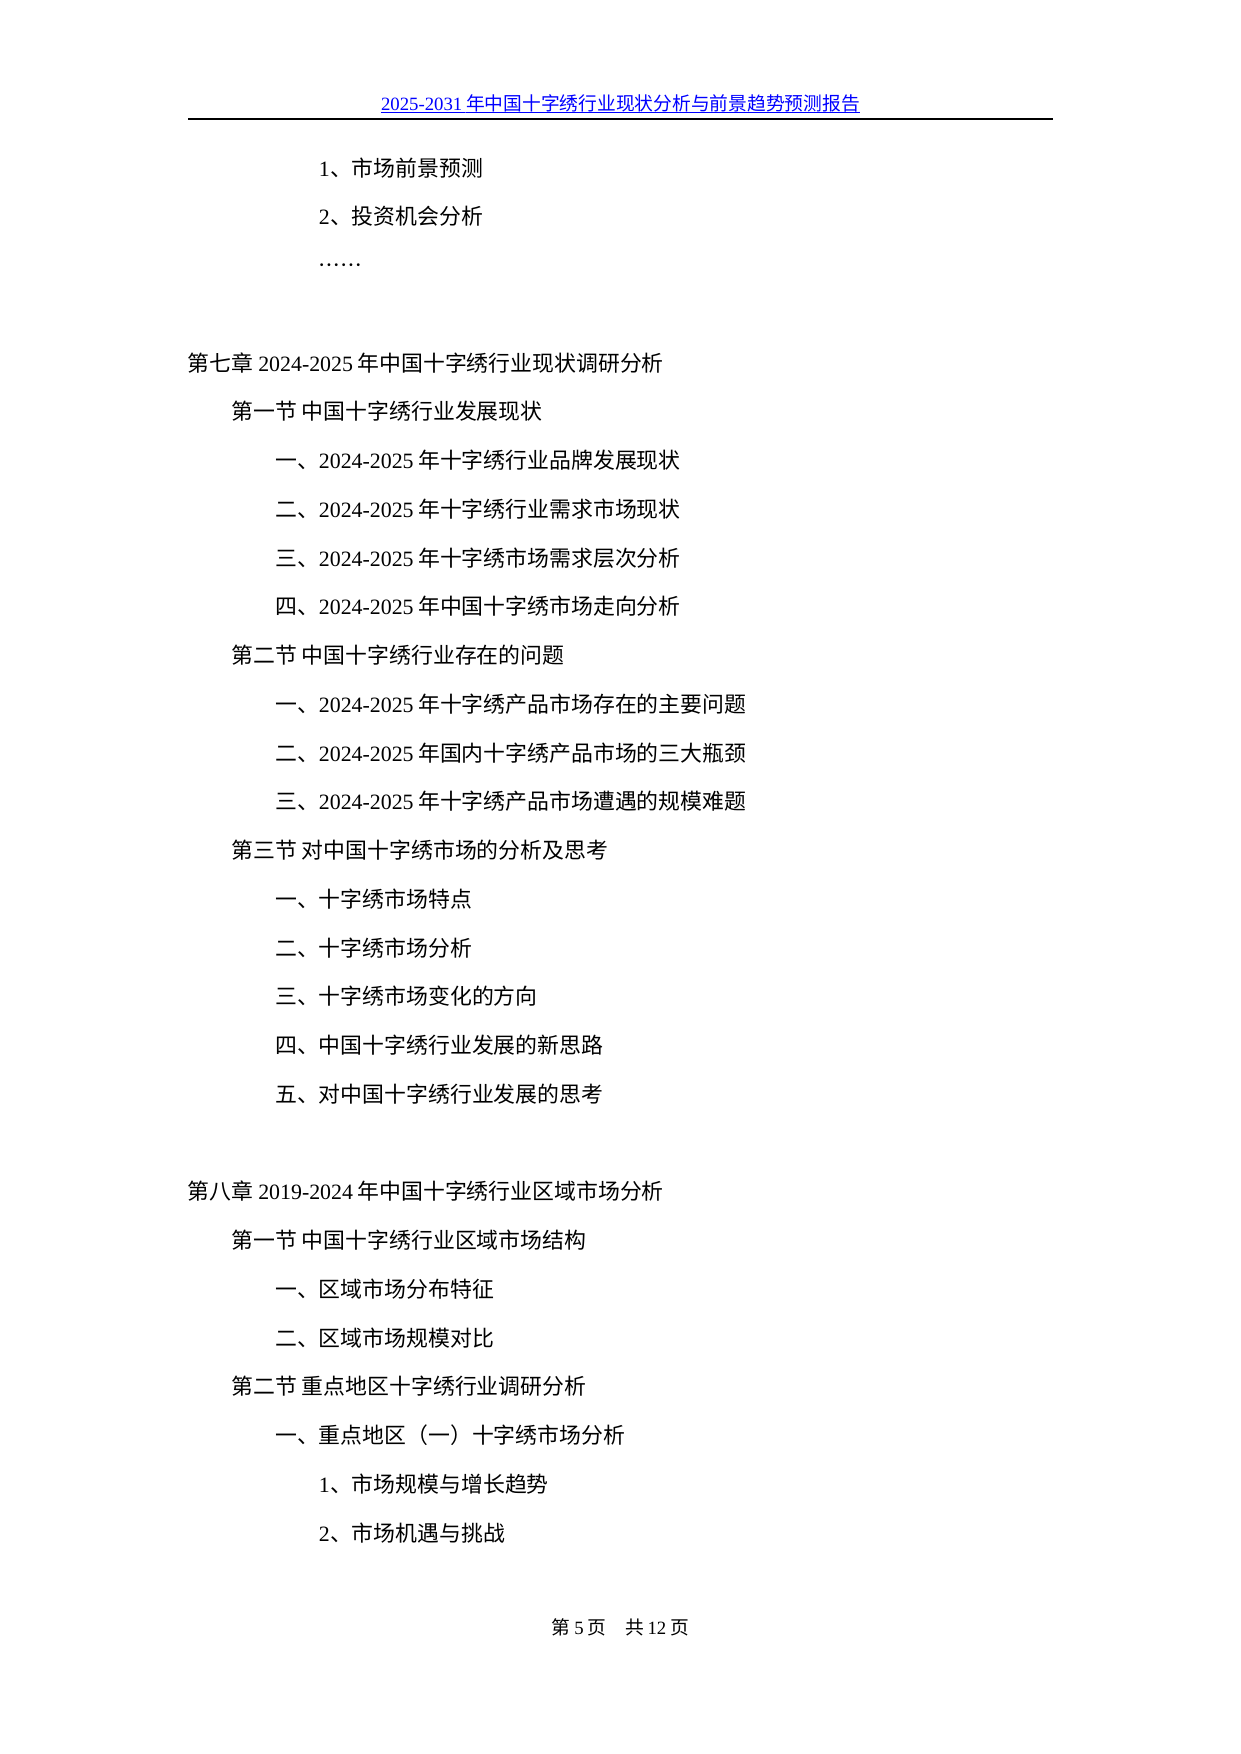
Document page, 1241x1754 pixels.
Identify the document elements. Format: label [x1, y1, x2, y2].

text [187, 150, 1053, 1548]
